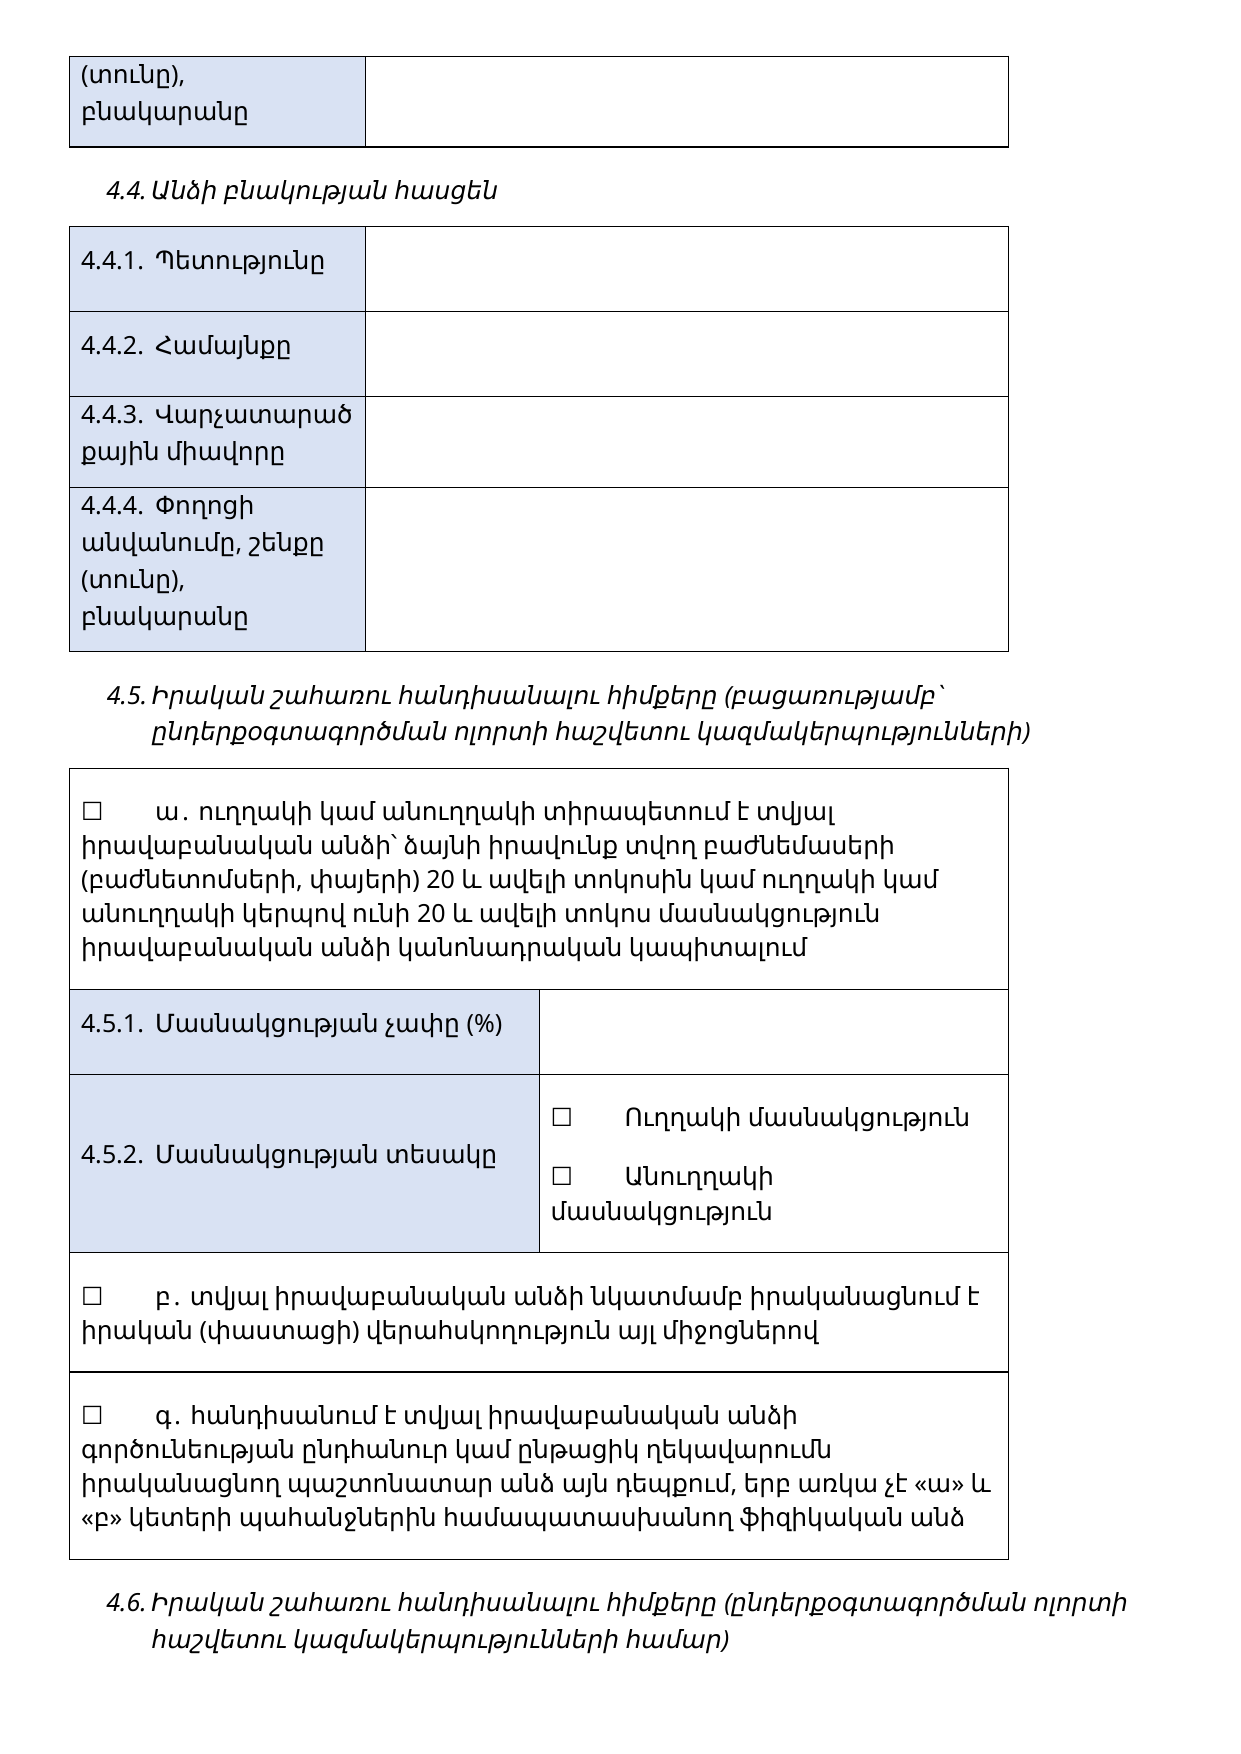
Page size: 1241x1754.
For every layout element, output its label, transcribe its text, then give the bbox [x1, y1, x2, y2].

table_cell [70, 57, 365, 146]
table_cell [366, 312, 1008, 396]
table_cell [70, 488, 365, 651]
table_cell [366, 488, 1008, 651]
list Իրական շահառու հանդիսանալու հիմքերը (բացառությամբ` ընդերքօգտագործման ոլորտի հաշվետու կազմակերպությունների) [107, 677, 1152, 748]
table_cell բ․ տվյալ իրավաբանական անձի նկատմամբ իրականացնում է իրական (փաստացի) վերահսկողություն այլ միջոցներով [70, 1253, 1008, 1371]
list Իրական շահառու հանդիսանալու հիմքերը (ընդերքօգտագործման ոլորտի հաշվետու կազմակերպությունների համար) [106, 1585, 1152, 1656]
table_cell [366, 57, 1008, 146]
table_header Պետությունը [70, 227, 365, 311]
list Անձի բնակության հասցեն [106, 172, 1152, 206]
table_cell Ուղղակի մասնակցություն Անուղղակի մասնակցություն [540, 1075, 1008, 1252]
table_cell [540, 990, 1008, 1074]
table_header [366, 227, 1008, 311]
table_cell գ․ հանդիսանում է տվյալ իրավաբանական անձի գործունեության ընդհանուր կամ ընթացիկ ղեկավարումն իրականացնող պաշտոնատար անձ այն դեպքում, երբ առկա չէ «ա» և «բ» կետերի պահանջներին համապատասխանող ֆիզիկական անձ [70, 1373, 1008, 1559]
table_header ա․ ուղղակի կամ անուղղակի տիրապետում է տվյալ իրավաբանական անձի՝ ձայնի իրավունք տվող բաժնեմասերի (բաժնետոմսերի, փայերի) 20 և ավելի տոկոսին կամ ուղղակի կամ անուղղակի կերպով ունի 20 և ավելի տոկոս մասնակցություն իրավաբանական անձի կանոնադրական կապիտալում [70, 769, 1008, 989]
table_cell Մասնակցության չափը (%) [70, 990, 539, 1074]
table_cell Համայնքը [70, 312, 365, 396]
table_cell [366, 397, 1008, 487]
table_cell Մասնակցության տեսակը [70, 1075, 539, 1252]
table_cell Վարչատարածքային միավորը [70, 397, 365, 487]
